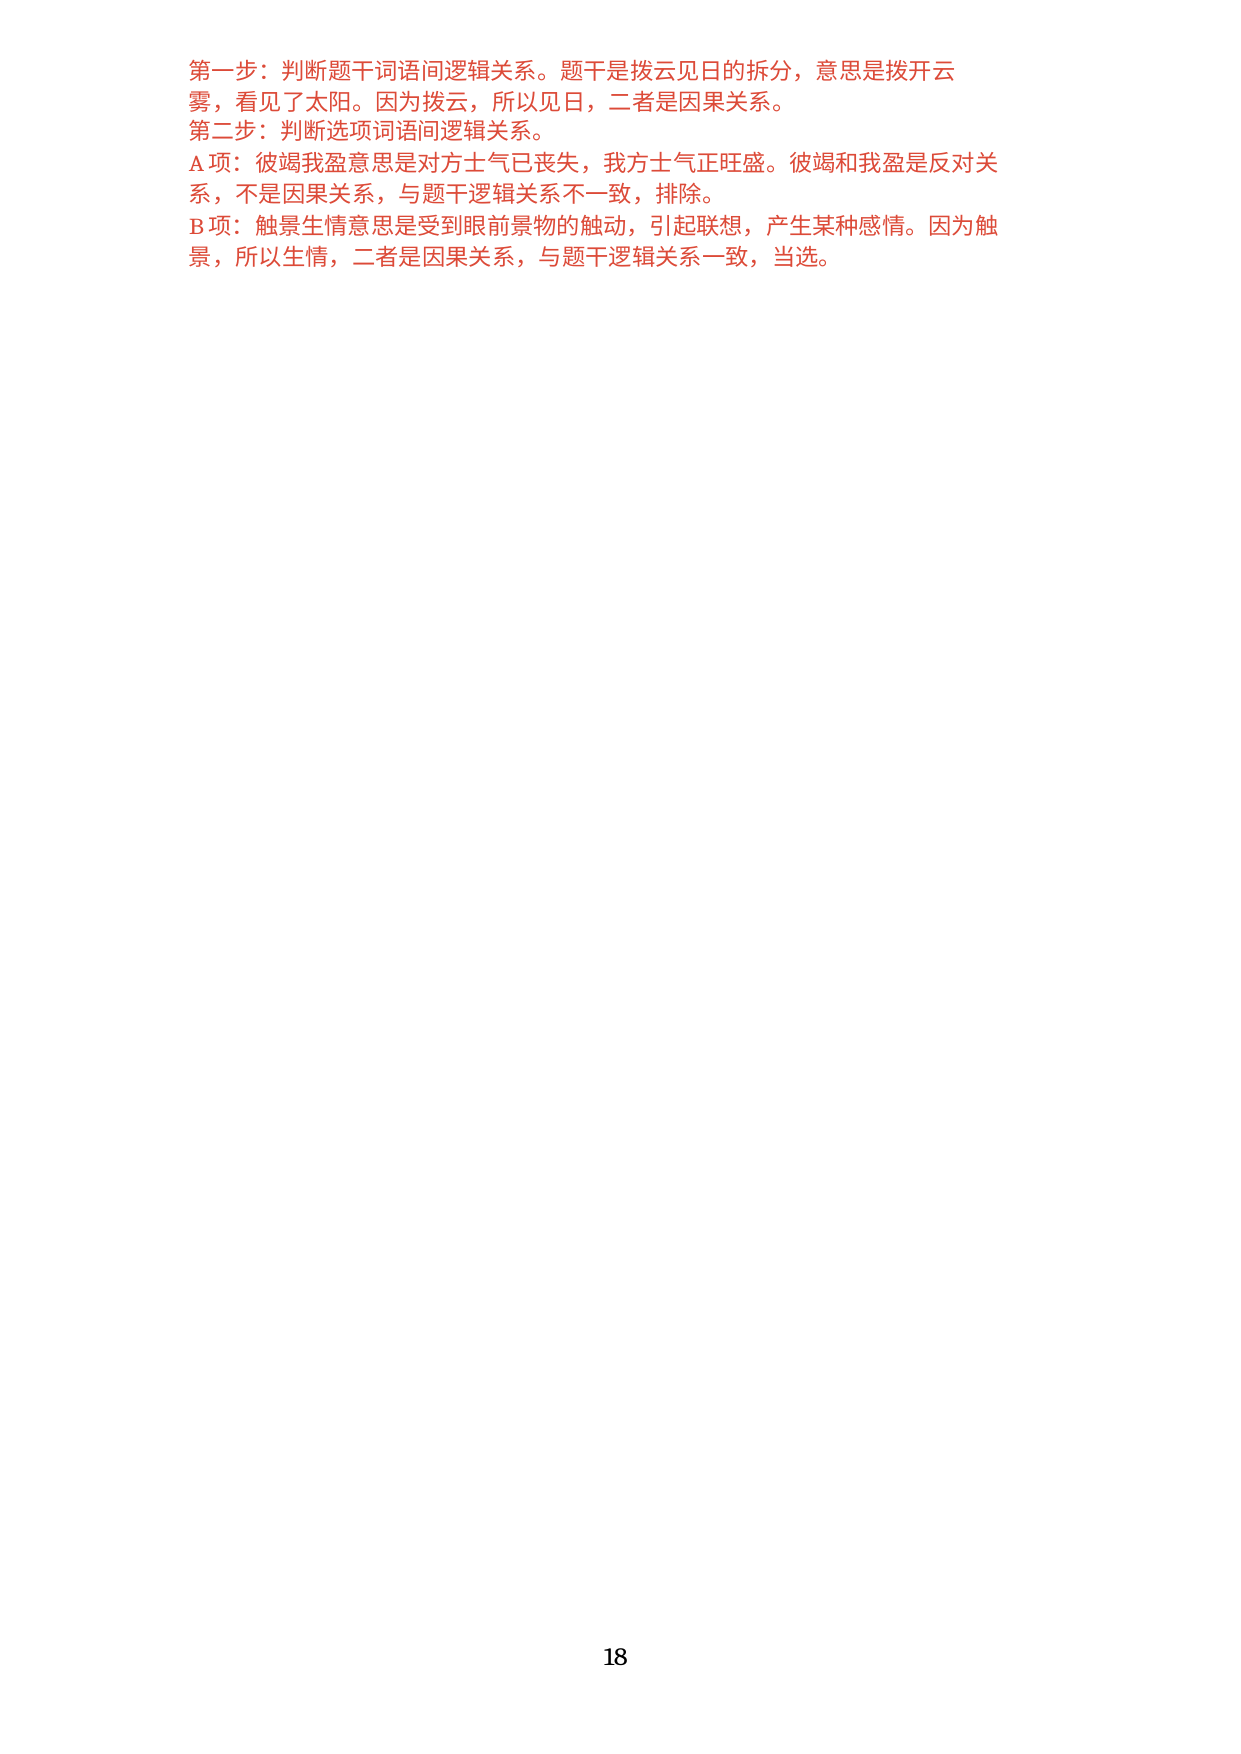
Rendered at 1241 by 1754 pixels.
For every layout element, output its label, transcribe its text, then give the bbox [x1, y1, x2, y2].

text 第一步：判断题干词语间逻辑关系。题干是拨云见日的拆分，意思是拨开云雾，看见了太阳。因为拨云，所以见日，二者是因果关系。 [188, 54, 966, 117]
text B项：触景生情意思是受到眼前景物的触动，引起联想，产生某种感情。因为触景，所以生情，二者是因果关系，与题干逻辑关系一致，当选。 [188, 209, 1005, 272]
text A项：彼竭我盈意思是对方士气已丧失，我方士气正旺盛。彼竭和我盈是反对关系，不是因果关系，与题干逻辑关系不一致，排除。 [188, 146, 1005, 209]
text 第二步：判断选项词语间逻辑关系。 [188, 117, 1128, 145]
